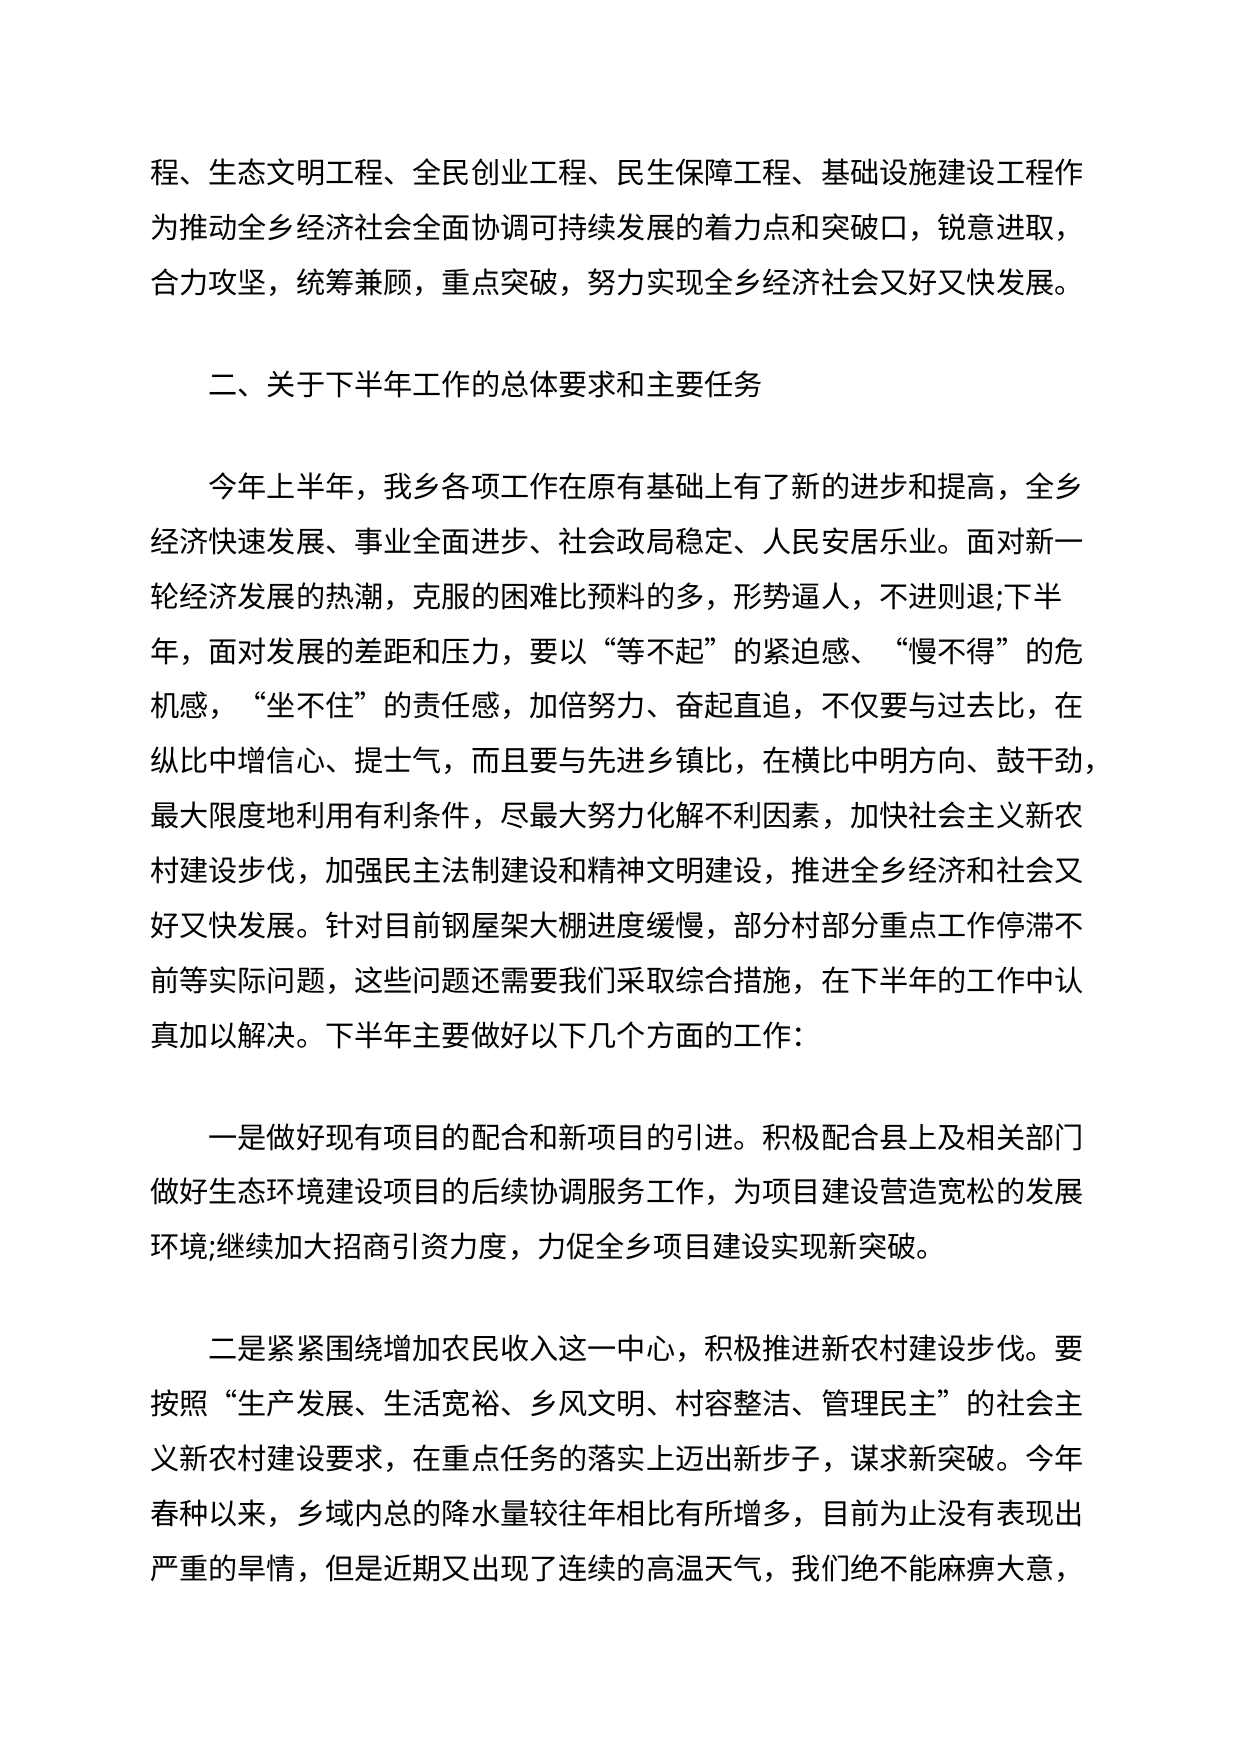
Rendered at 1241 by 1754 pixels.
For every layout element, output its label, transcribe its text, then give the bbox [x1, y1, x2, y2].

text 今年上半年，我乡各项工作在原有基础上有了新的进步和提高，全乡经济快速发展、事业全面进步、社会政局稳定、人民安居乐业。面对新一轮经济发展的热潮，克服的困难比预料的多，形势逼人，不进则退;下半年，面对发展的差距和压力，要以“等不起”的紧迫感、“慢不得”的危机感，“坐不住”的责任感，加倍努力、奋起直追，不仅要与过去比，在纵比中增信心、提士气，而且要与先进乡镇比，在横比中明方向、鼓干劲，最大限度地利用有利条件，尽最大努力化解不利因素，加快社会主义新农村建设步伐，加强民主法制建设和精神文明建设，推进全乡经济和社会又好又快发展。针对目前钢屋架大棚进度缓慢，部分村部分重点工作停滞不前等实际问题，这些问题还需要我们采取综合措施，在下半年的工作中认真加以解决。下半年主要做好以下几个方面的工作： [150, 463, 1090, 1055]
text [150, 1326, 1090, 1588]
text 一是做好现有项目的配合和新项目的引进。积极配合县上及相关部门做好生态环境建设项目的后续协调服务工作，为项目建设营造宽松的发展环境;继续加大招商引资力度，力促全乡项目建设实现新突破。 [150, 1114, 1090, 1266]
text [150, 150, 1090, 302]
text 二、关于下半年工作的总体要求和主要任务 [150, 362, 1090, 404]
